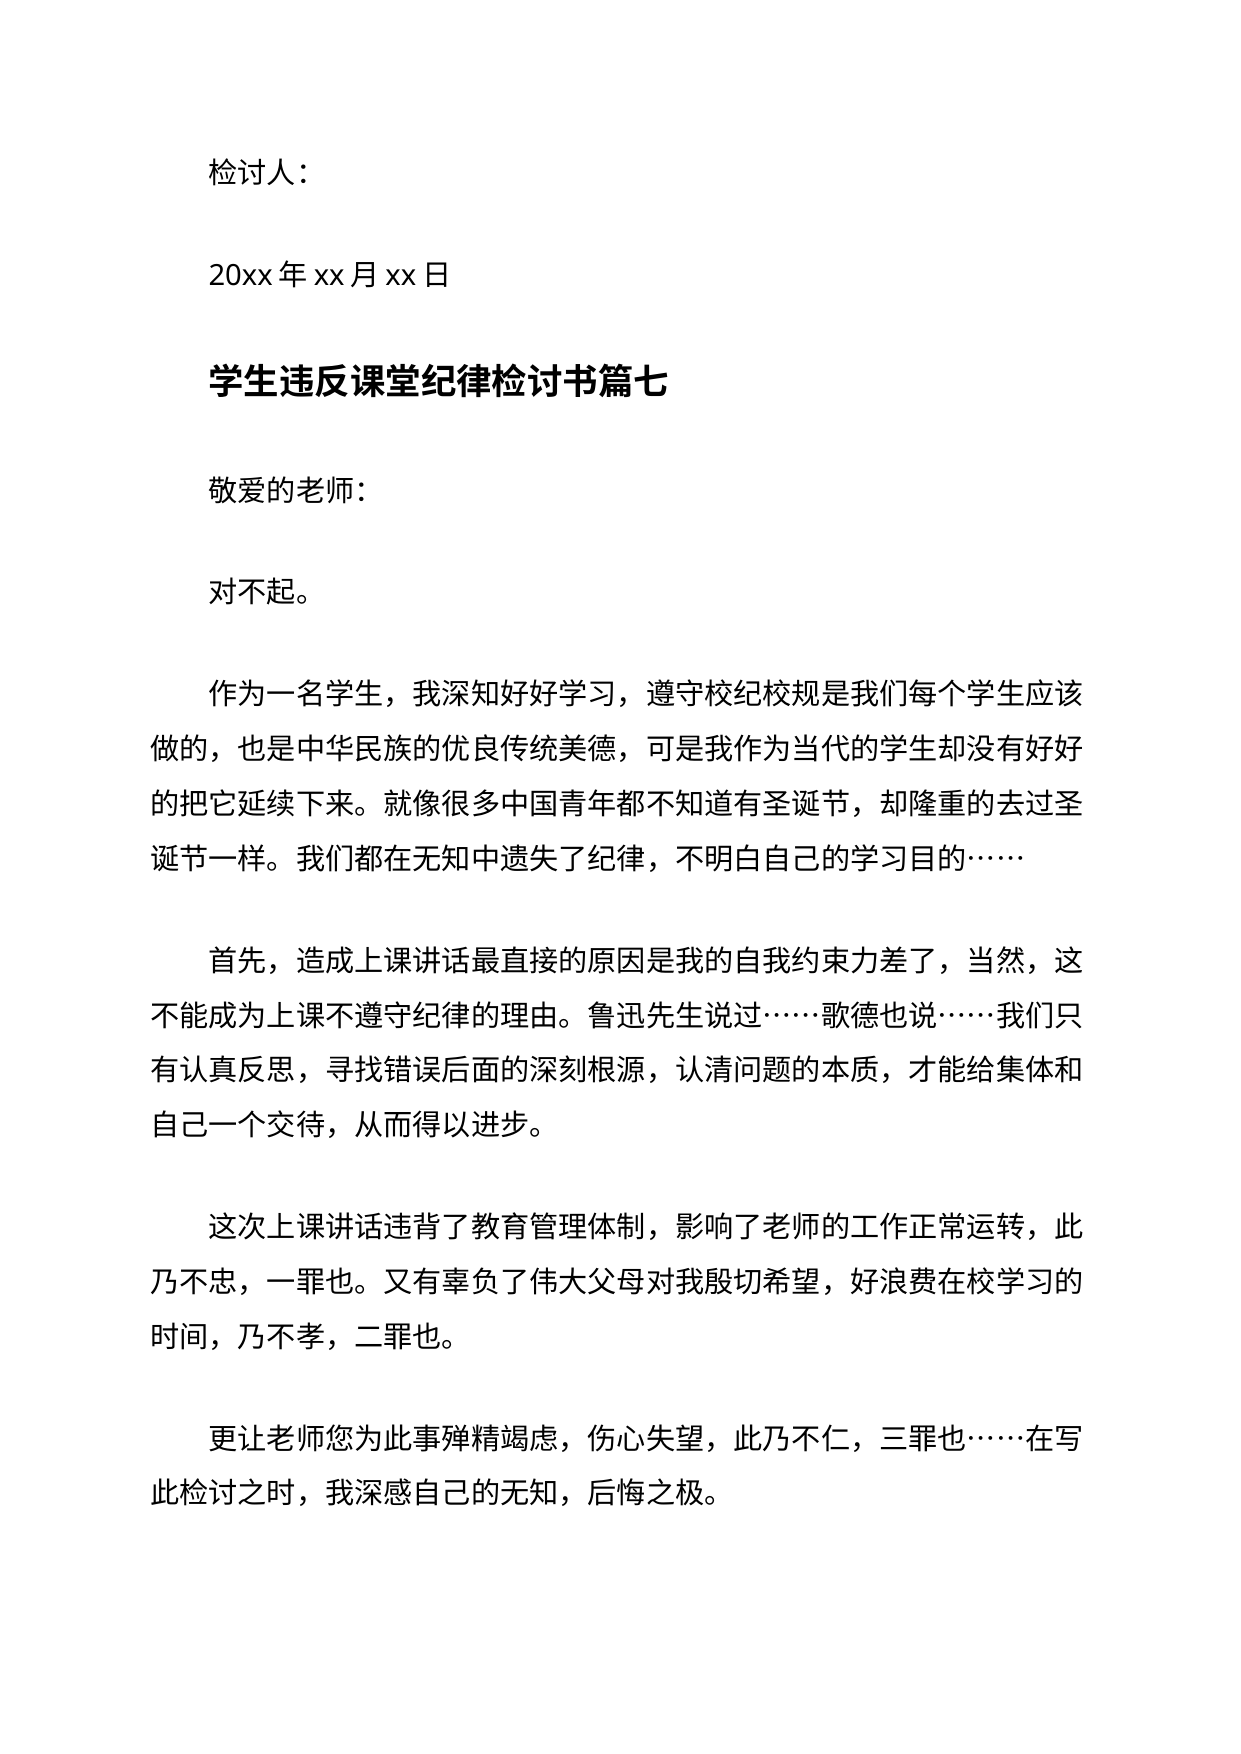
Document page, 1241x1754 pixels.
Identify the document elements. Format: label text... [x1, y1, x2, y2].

text 这次上课讲话违背了教育管理体制，影响了老师的工作正常运转，此乃不忠，一罪也。又有辜负了伟大父母对我殷切希望，好浪费在校学习的时间，乃不孝，二罪也。 [150, 1204, 1090, 1356]
text 检讨人： [150, 150, 1090, 192]
text 对不起。 [150, 569, 1090, 611]
text 作为一名学生，我深知好好学习，遵守校纪校规是我们每个学生应该做的，也是中华民族的优良传统美德，可是我作为当代的学生却没有好好的把它延续下来。就像很多中国青年都不知道有圣诞节，却隆重的去过圣诞节一样。我们都在无知中遗失了纪律，不明白自己的学习目的…… [150, 671, 1090, 878]
text 学生违反课堂纪律检讨书篇七 [150, 354, 1090, 405]
text 敬爱的老师： [150, 467, 1090, 509]
text 20xx年xx月xx日 [150, 252, 1090, 294]
text 首先，造成上课讲话最直接的原因是我的自我约束力差了，当然，这不能成为上课不遵守纪律的理由。鲁迅先生说过……歌德也说……我们只有认真反思，寻找错误后面的深刻根源，认清问题的本质，才能给集体和自己一个交待，从而得以进步。 [150, 937, 1090, 1144]
text 更让老师您为此事殚精竭虑，伤心失望，此乃不仁，三罪也……在写此检讨之时，我深感自己的无知，后悔之极。 [150, 1415, 1090, 1512]
